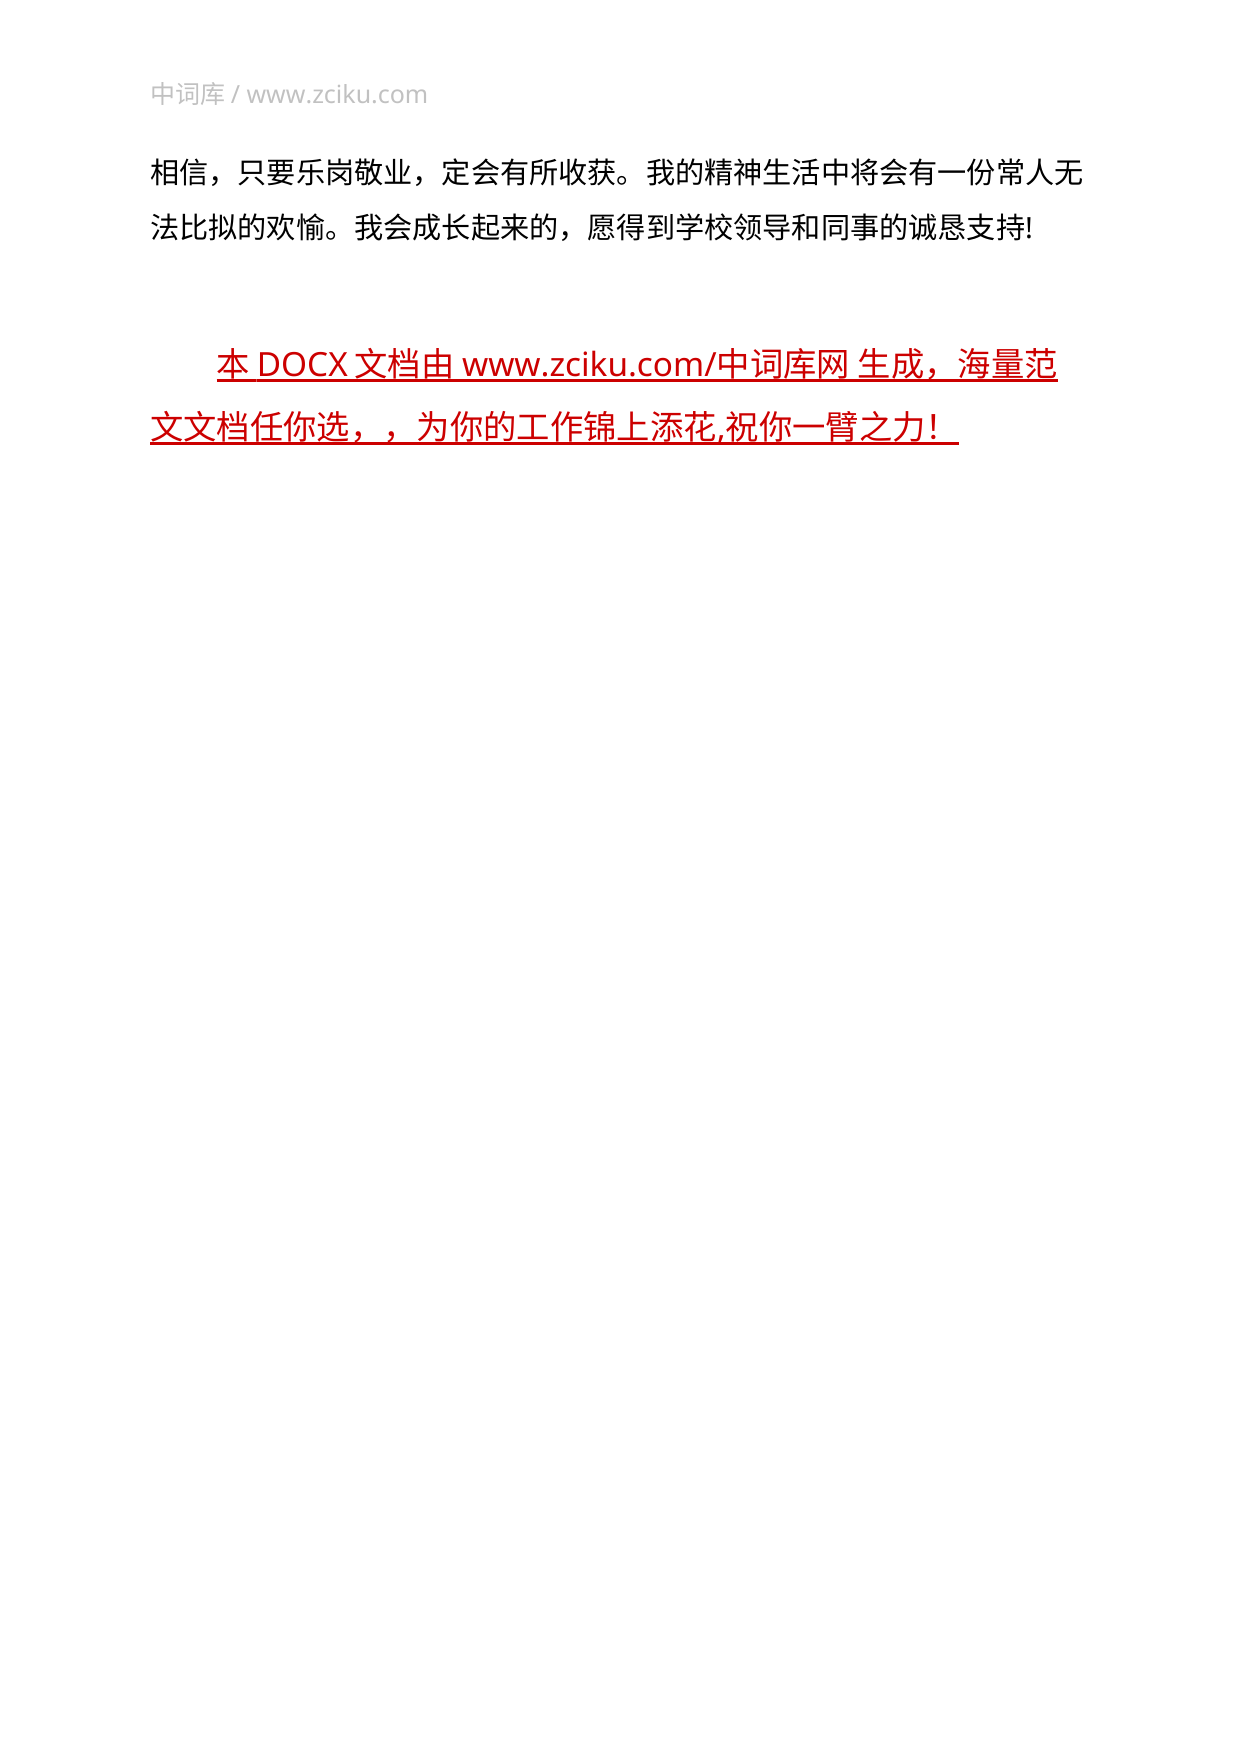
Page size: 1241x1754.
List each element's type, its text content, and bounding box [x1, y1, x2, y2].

text 本DOCX文档由 www.zciku.com/中词库网 生成，海量范文文档任你选，，为你的工作锦上添花,祝你一臂之力！ [150, 338, 1090, 449]
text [150, 150, 1090, 247]
